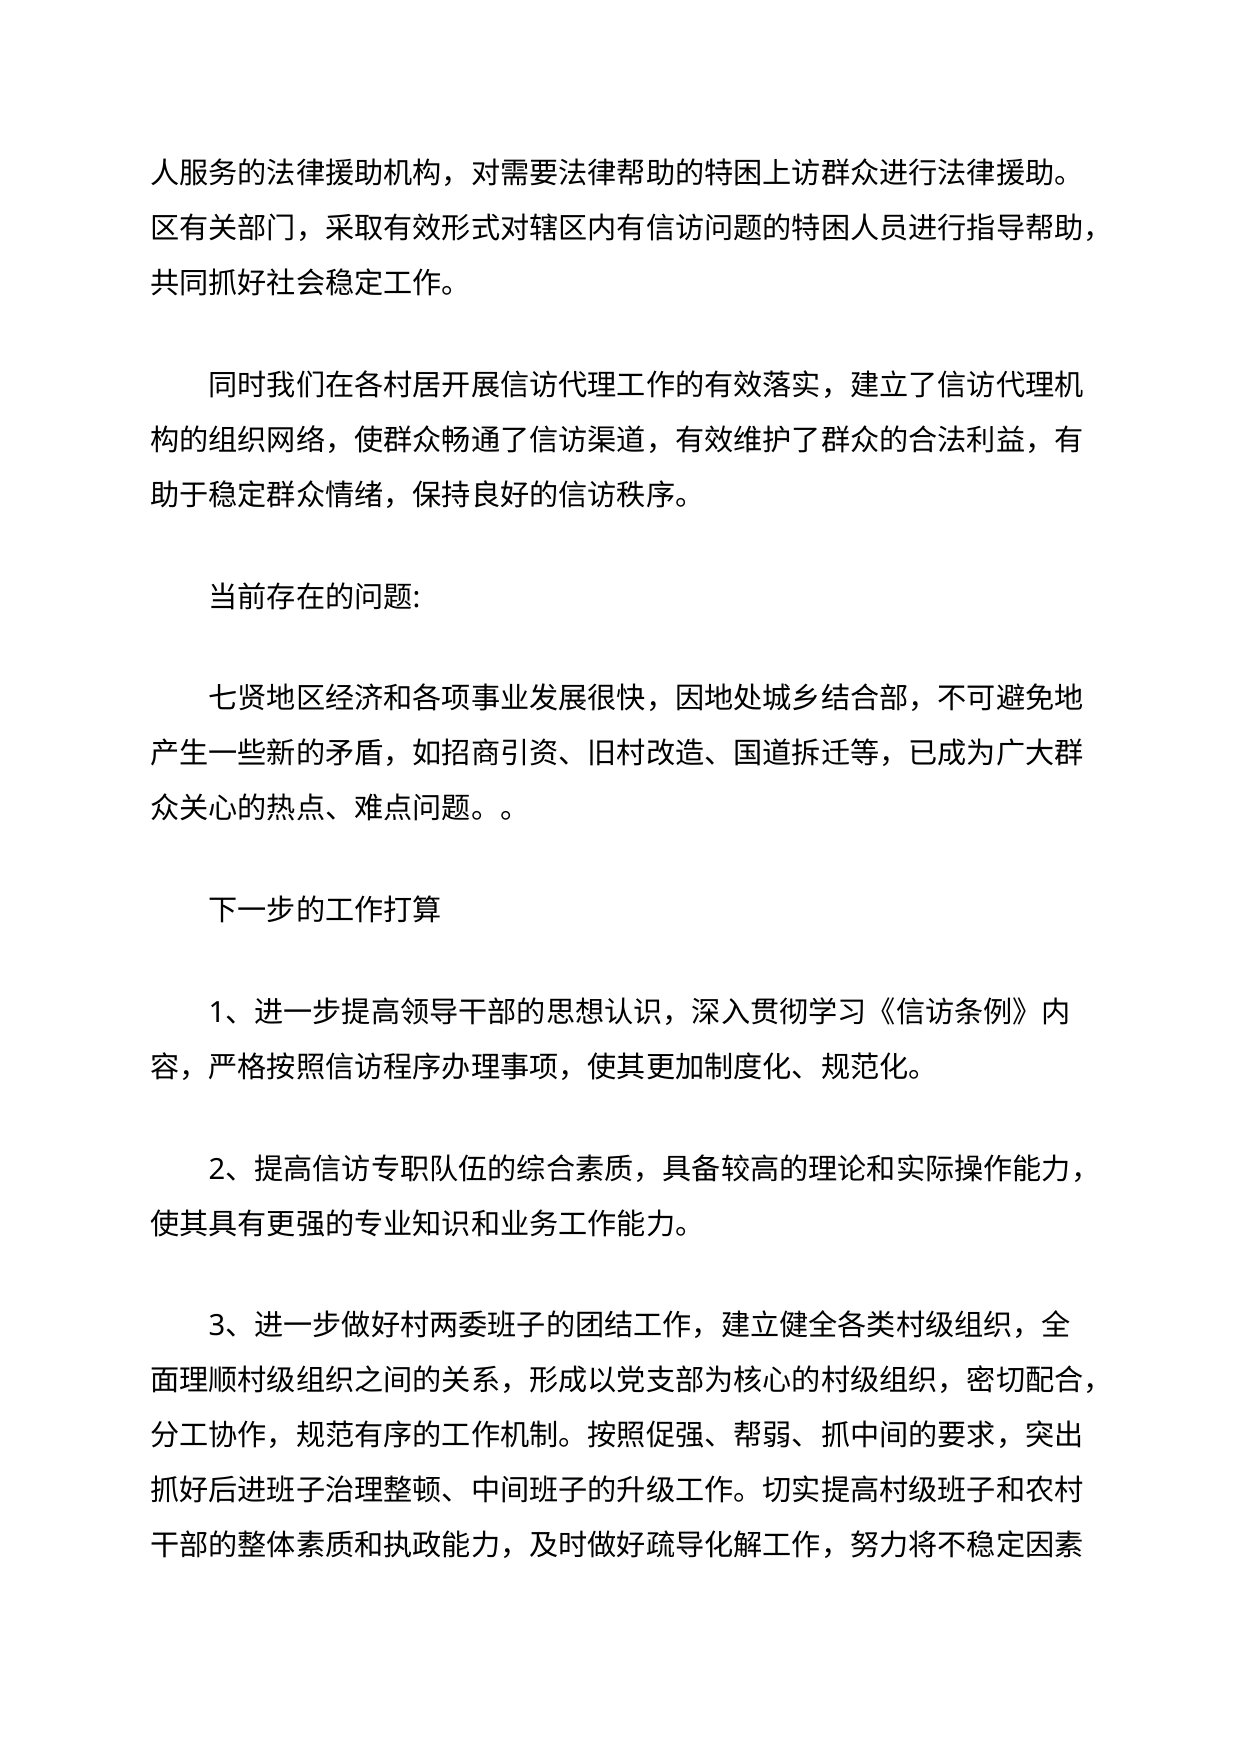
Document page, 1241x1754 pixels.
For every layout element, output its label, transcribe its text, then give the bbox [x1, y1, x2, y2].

text 当前存在的问题: [150, 573, 1090, 616]
text 1、进一步提高领导干部的思想认识，深入贯彻学习《信访条例》内容，严格按照信访程序办理事项，使其更加制度化、规范化。 [150, 988, 1090, 1086]
text 下一步的工作打算 [150, 887, 1090, 929]
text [150, 1302, 1090, 1564]
text 七贤地区经济和各项事业发展很快，因地处城乡结合部，不可避免地产生一些新的矛盾，如招商引资、旧村改造、国道拆迁等，已成为广大群众关心的热点、难点问题。。 [150, 675, 1090, 827]
text 同时我们在各村居开展信访代理工作的有效落实，建立了信访代理机构的组织网络，使群众畅通了信访渠道，有效维护了群众的合法利益，有助于稳定群众情绪，保持良好的信访秩序。 [150, 362, 1090, 514]
text 2、提高信访专职队伍的综合素质，具备较高的理论和实际操作能力，使其具有更强的专业知识和业务工作能力。 [150, 1145, 1090, 1242]
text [150, 150, 1090, 302]
